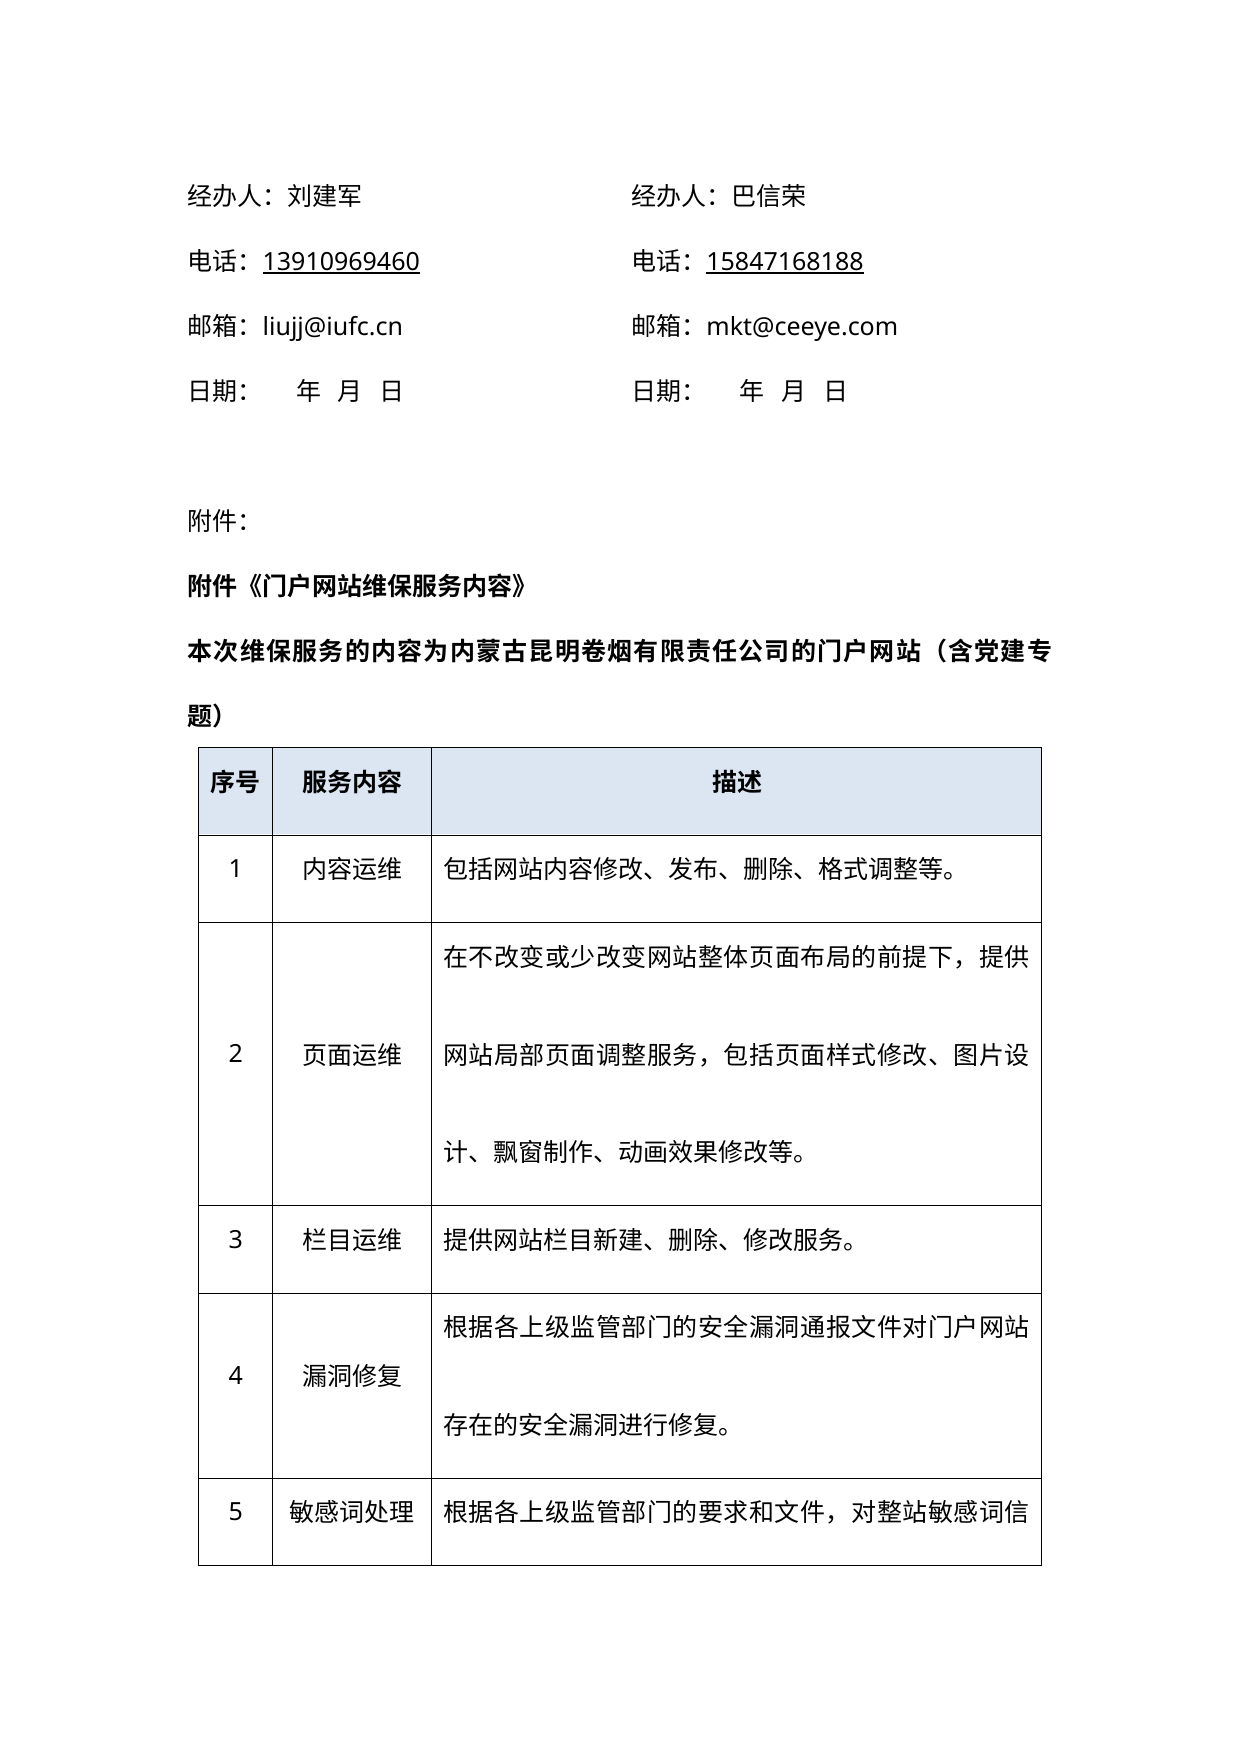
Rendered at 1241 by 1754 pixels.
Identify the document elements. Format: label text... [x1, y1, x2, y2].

table_cell 经办人：刘建军 [176, 162, 620, 227]
table_cell 敏感词处理 [273, 1479, 431, 1565]
table_cell 经办人：巴信荣 [620, 162, 1064, 227]
text 附件《门户网站维保服务内容》 [187, 552, 1053, 617]
table_cell 4 [199, 1294, 272, 1477]
table_cell 2 [199, 923, 272, 1205]
table_cell 漏洞修复 [273, 1294, 431, 1477]
table_cell 3 [199, 1206, 272, 1292]
table_cell 邮箱：liujj@iufc.cn [176, 292, 620, 357]
table_cell 日期： 年 月 日 [176, 357, 620, 422]
table_header 序号 [199, 748, 272, 834]
text 附件： [187, 487, 1053, 552]
table_cell 邮箱：mkt@ceeye.com [620, 292, 1064, 357]
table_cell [432, 1479, 1041, 1565]
table_cell 1 [199, 836, 272, 922]
table_header 服务内容 [273, 748, 431, 834]
table_cell 包括网站内容修改、发布、删除、格式调整等。 [432, 836, 1041, 922]
table_cell 栏目运维 [273, 1206, 431, 1292]
table_cell 页面运维 [273, 923, 431, 1205]
table_cell 提供网站栏目新建、删除、修改服务。 [432, 1206, 1041, 1292]
table_cell 在不改变或少改变网站整体页面布局的前提下，提供网站局部页面调整服务，包括页面样式修改、图片设计、飘窗制作、动画效果修改等。 [432, 923, 1041, 1205]
table_cell 日期： 年 月 日 [620, 357, 1064, 422]
text 本次维保服务的内容为内蒙古昆明卷烟有限责任公司的门户网站（含党建专题） [187, 617, 1053, 747]
table_header 描述 [432, 748, 1041, 834]
table_cell 根据各上级监管部门的安全漏洞通报文件对门户网站存在的安全漏洞进行修复。 [432, 1294, 1041, 1477]
table_cell 电话：15847168188 [620, 227, 1064, 292]
table_cell 内容运维 [273, 836, 431, 922]
table_cell 5 [199, 1479, 272, 1565]
table_cell 电话：13910969460 [176, 227, 620, 292]
